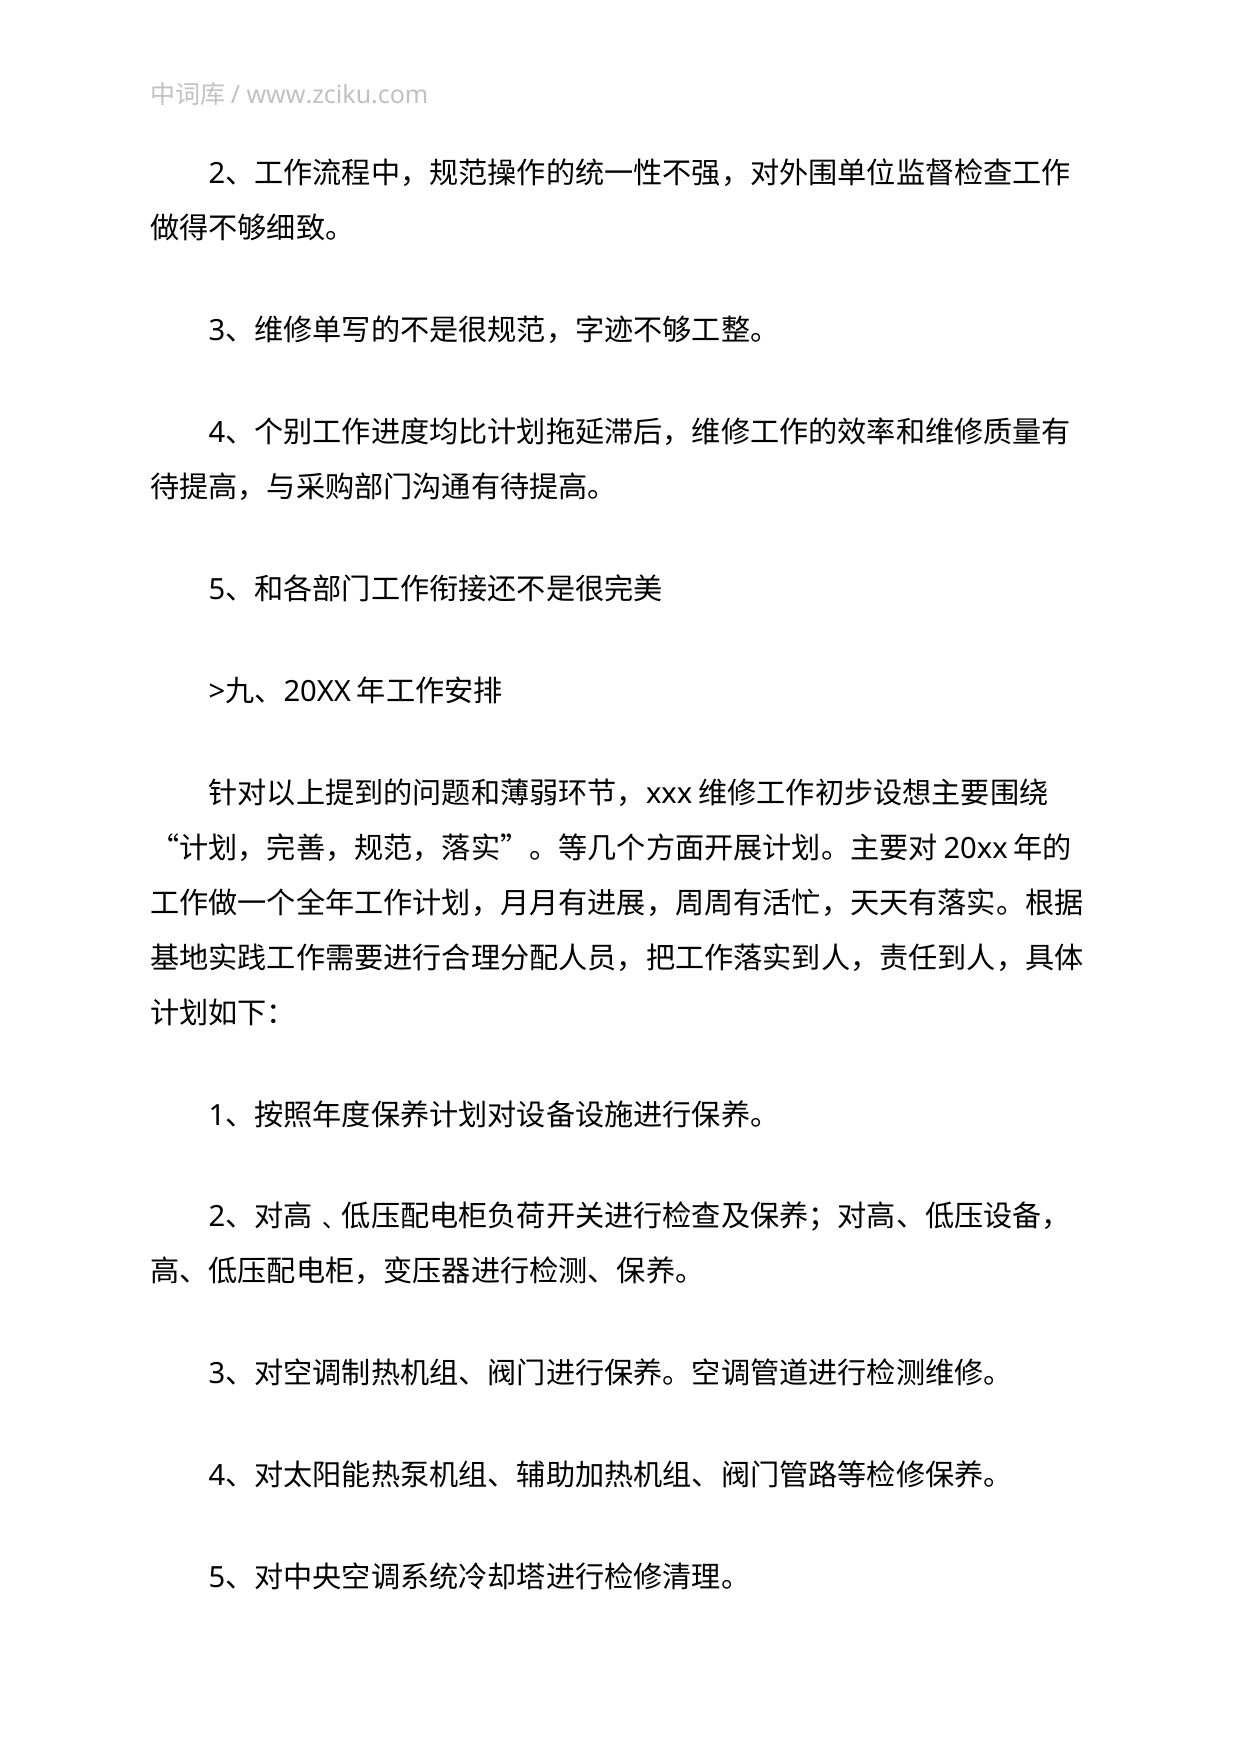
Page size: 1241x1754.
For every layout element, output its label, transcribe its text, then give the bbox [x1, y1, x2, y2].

text 4、个别工作进度均比计划拖延滞后，维修工作的效率和维修质量有待提高，与采购部门沟通有待提高。 [150, 409, 1090, 506]
text 针对以上提到的问题和薄弱环节，xxx维修工作初步设想主要围绕“计划，完善，规范，落实”。等几个方面开展计划。主要对20xx年的工作做一个全年工作计划，月月有进展，周周有活忙，天天有落实。根据基地实践工作需要进行合理分配人员，把工作落实到人，责任到人，具体计划如下： [150, 769, 1090, 1032]
text >九、20XX年工作安排 [150, 667, 1090, 710]
text 3、对空调制热机组、阀门进行保养。空调管道进行检测维修。 [150, 1350, 1090, 1392]
text 4、对太阳能热泵机组、辅助加热机组、阀门管路等检修保养。 [150, 1452, 1090, 1494]
text 3、维修单写的不是很规范，字迹不够工整。 [150, 307, 1090, 349]
text 1、按照年度保养计划对设备设施进行保养。 [150, 1091, 1090, 1133]
text 2、工作流程中，规范操作的统一性不强，对外围单位监督检查工作做得不够细致。 [150, 150, 1090, 247]
text 5、对中央空调系统冷却塔进行检修清理。 [150, 1554, 1090, 1596]
text 2、对高﹑低压配电柜负荷开关进行检查及保养；对高、低压设备，高、低压配电柜，变压器进行检测、保养。 [150, 1193, 1090, 1290]
text 5、和各部门工作衔接还不是很完美 [150, 566, 1090, 608]
